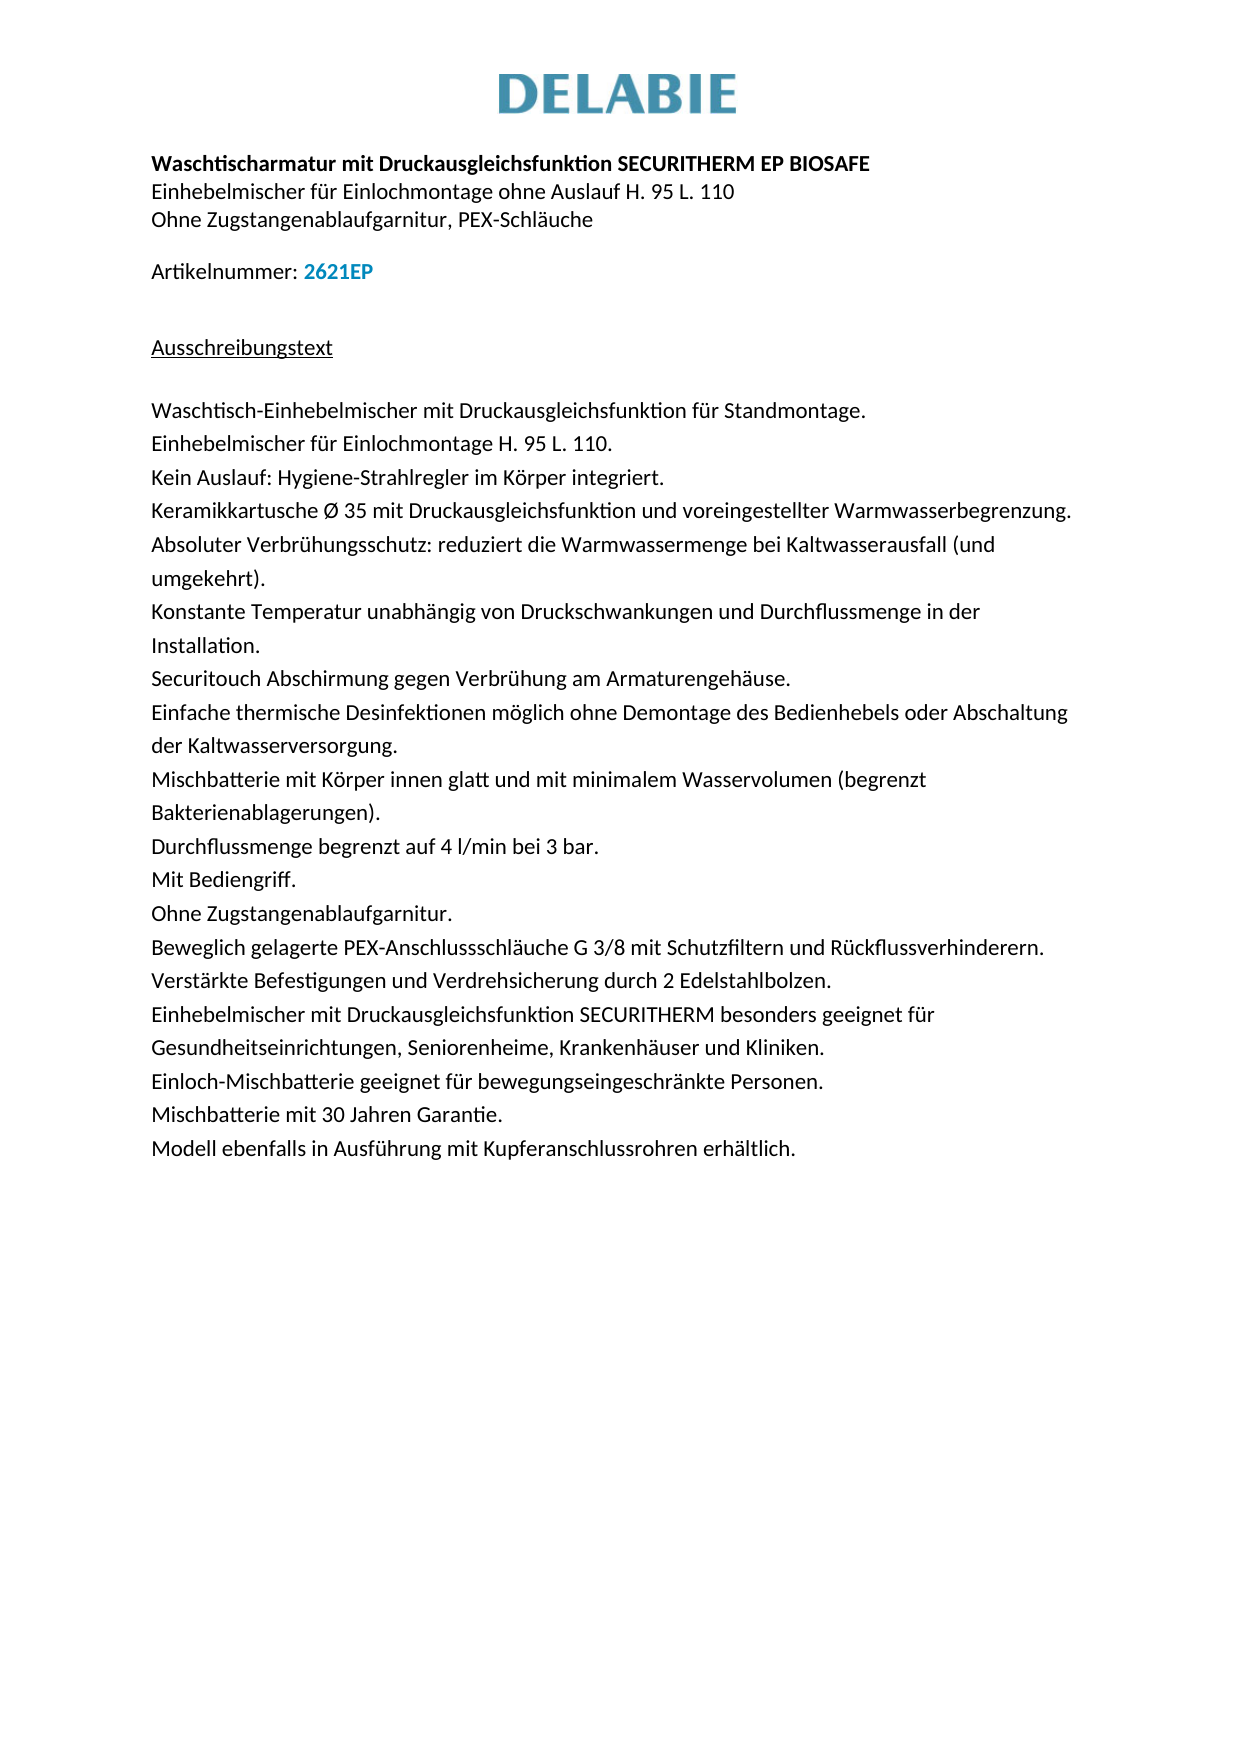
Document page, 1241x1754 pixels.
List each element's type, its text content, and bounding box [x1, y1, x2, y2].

text Ohne Zugstangenablaufgarnitur. [151, 899, 1084, 927]
text Keramikkartusche Ø 35 mit Druckausgleichsfunktion und voreingestellter Warmwasserbegrenzung. [151, 497, 1084, 525]
text Einhebelmischer für Einlochmontage H. 95 L. 110. [151, 429, 1084, 458]
text Verstärkte Befestigungen und Verdrehsicherung durch 2 Edelstahlbolzen. [151, 966, 1084, 994]
text Securitouch Abschirmung gegen Verbrühung am Armaturengehäuse. [151, 664, 1084, 692]
text Modell ebenfalls in Ausführung mit Kupferanschlussrohren erhältlich. [151, 1134, 1084, 1162]
text Einhebelmischer mit Druckausgleichsfunktion SECURITHERM besonders geeignet für Gesundheitseinrichtungen, Seniorenheime, Krankenhäuser und Kliniken. [151, 1000, 1084, 1061]
text Ausschreibungstext [151, 333, 1084, 361]
text Mischbatterie mit 30 Jahren Garantie. [151, 1100, 1084, 1128]
text Waschtisch-Einhebelmischer mit Druckausgleichsfunktion für Standmontage. [151, 396, 1084, 424]
text Waschtischarmatur mit Druckausgleichsfunktion SECURITHERM EP BIOSAFE [151, 149, 1084, 177]
text Durchflussmenge begrenzt auf 4 l/min bei 3 bar. [151, 832, 1084, 860]
text Absoluter Verbrühungsschutz: reduziert die Warmwassermenge bei Kaltwasserausfall (und umgekehrt). [151, 530, 1084, 592]
text Konstante Temperatur unabhängig von Druckschwankungen und Durchflussmenge in der Installation. [151, 597, 1084, 659]
text Einfache thermische Desinfektionen möglich ohne Demontage des Bedienhebels oder Abschaltung der Kaltwasserversorgung. [151, 698, 1084, 759]
text Einloch-Mischbatterie geeignet für bewegungseingeschränkte Personen. [151, 1067, 1084, 1095]
text Mischbatterie mit Körper innen glatt und mit minimalem Wasservolumen (begrenzt Bakterienablagerungen). [151, 765, 1084, 827]
text Beweglich gelagerte PEX-Anschlussschläuche G 3/8 mit Schutzfiltern und Rückflussverhinderern. [151, 933, 1084, 961]
text Kein Auslauf: Hygiene-Strahlregler im Körper integriert. [151, 463, 1084, 491]
text Artikelnummer: 2621EP [151, 257, 1084, 285]
text Einhebelmischer für Einlochmontage ohne Auslauf H. 95 L. 110 [151, 177, 1084, 205]
picture [497, 74, 738, 114]
text Ohne Zugstangenablaufgarnitur, PEX-Schläuche [151, 205, 1084, 233]
text Mit Bediengriff. [151, 866, 1084, 894]
